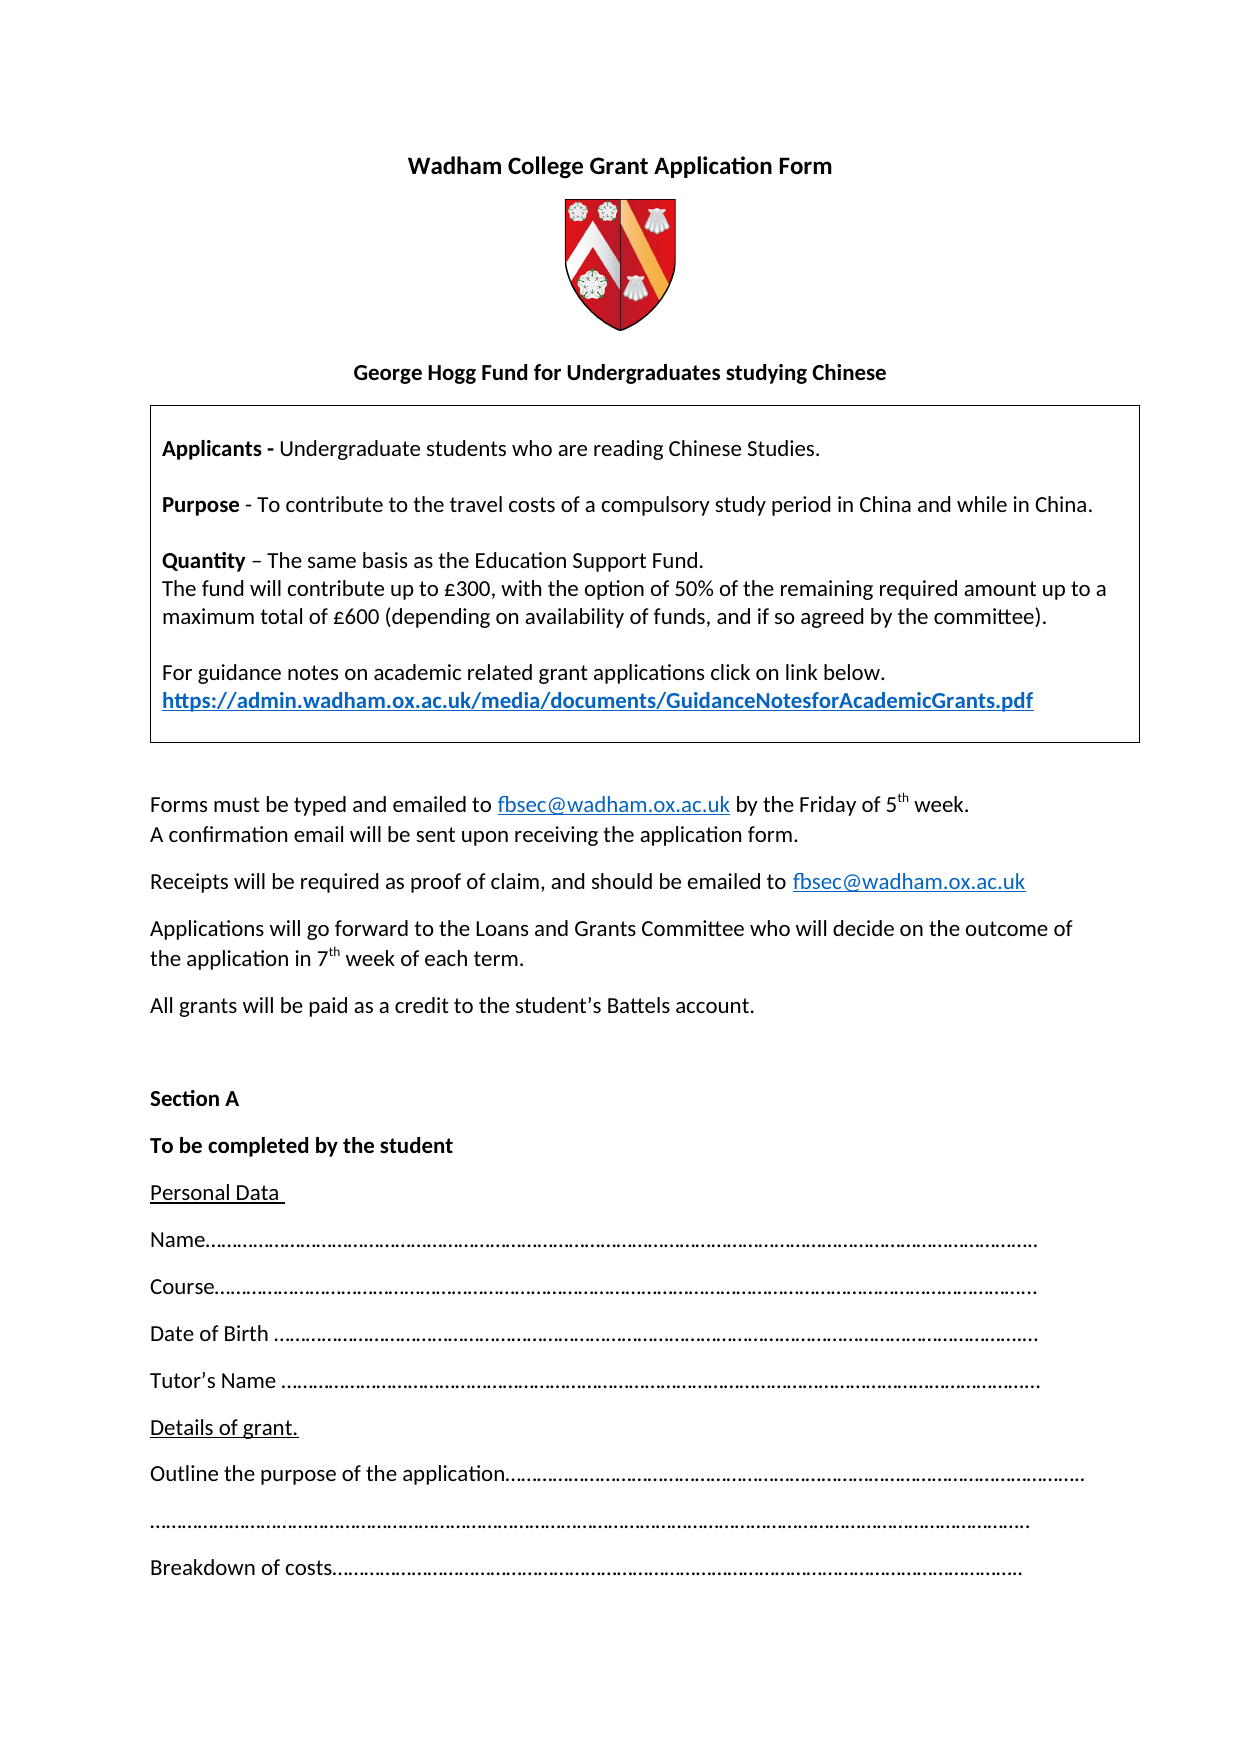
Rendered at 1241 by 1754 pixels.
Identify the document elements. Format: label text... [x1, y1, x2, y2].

table_header Applicants - Undergraduate students who are reading Chinese Studies. Purpose - To contribute to the travel costs of a compulsory study period in China and while in China. Quantity – The same basis as the Education Support Fund. The fund will contribute up to £300, with the option of 50% of the remaining required amount up to a maximum total of £600 (depending on availability of funds, and if so agreed by the committee). For guidance notes on academic related grant applications click on link below. https://admin.wadham.ox.ac.uk/media/documents/GuidanceNotesforAcademicGrants.pdf [151, 406, 1139, 742]
text Name………………………………………………………………………………………………………………………………………….. [150, 1225, 1090, 1253]
text Personal Data [150, 1178, 1090, 1206]
text Details of grant. [150, 1413, 1090, 1441]
text To be completed by the student [150, 1131, 1090, 1159]
text Wadham College Grant Application Form [150, 150, 1090, 181]
text Tutor’s Name ……………………………………………………………………………………………………………………………... [150, 1366, 1090, 1394]
text Applications will go forward to the Loans and Grants Committee who will decide on the outcome of the application in 7th week of each term. [150, 914, 1090, 972]
text George Hogg Fund for Undergraduates studying Chinese [150, 358, 1090, 386]
text Breakdown of costs………………………………………………………………………………………………………………….. [150, 1553, 1090, 1581]
text Date of Birth …………………………………………………………………………………………………………………………….… [150, 1319, 1090, 1347]
text Course………………………………………………………………………………………………………………………………………... [150, 1272, 1090, 1300]
text ………………………………………………………………………………………………………………………………………………….. [150, 1506, 1090, 1534]
picture [564, 199, 676, 331]
text Outline the purpose of the application……………………………………………………………………………………………….. [150, 1459, 1090, 1488]
text Receipts will be required as proof of claim, and should be emailed to fbsec@wadham.ox.ac.uk [150, 867, 1090, 895]
text All grants will be paid as a credit to the student’s Battels account. [150, 991, 1090, 1019]
text Section A [150, 1084, 1090, 1113]
text Forms must be typed and emailed to fbsec@wadham.ox.ac.uk by the Friday of 5th week. A confirmation email will be sent upon receiving the application form. [150, 790, 1090, 848]
